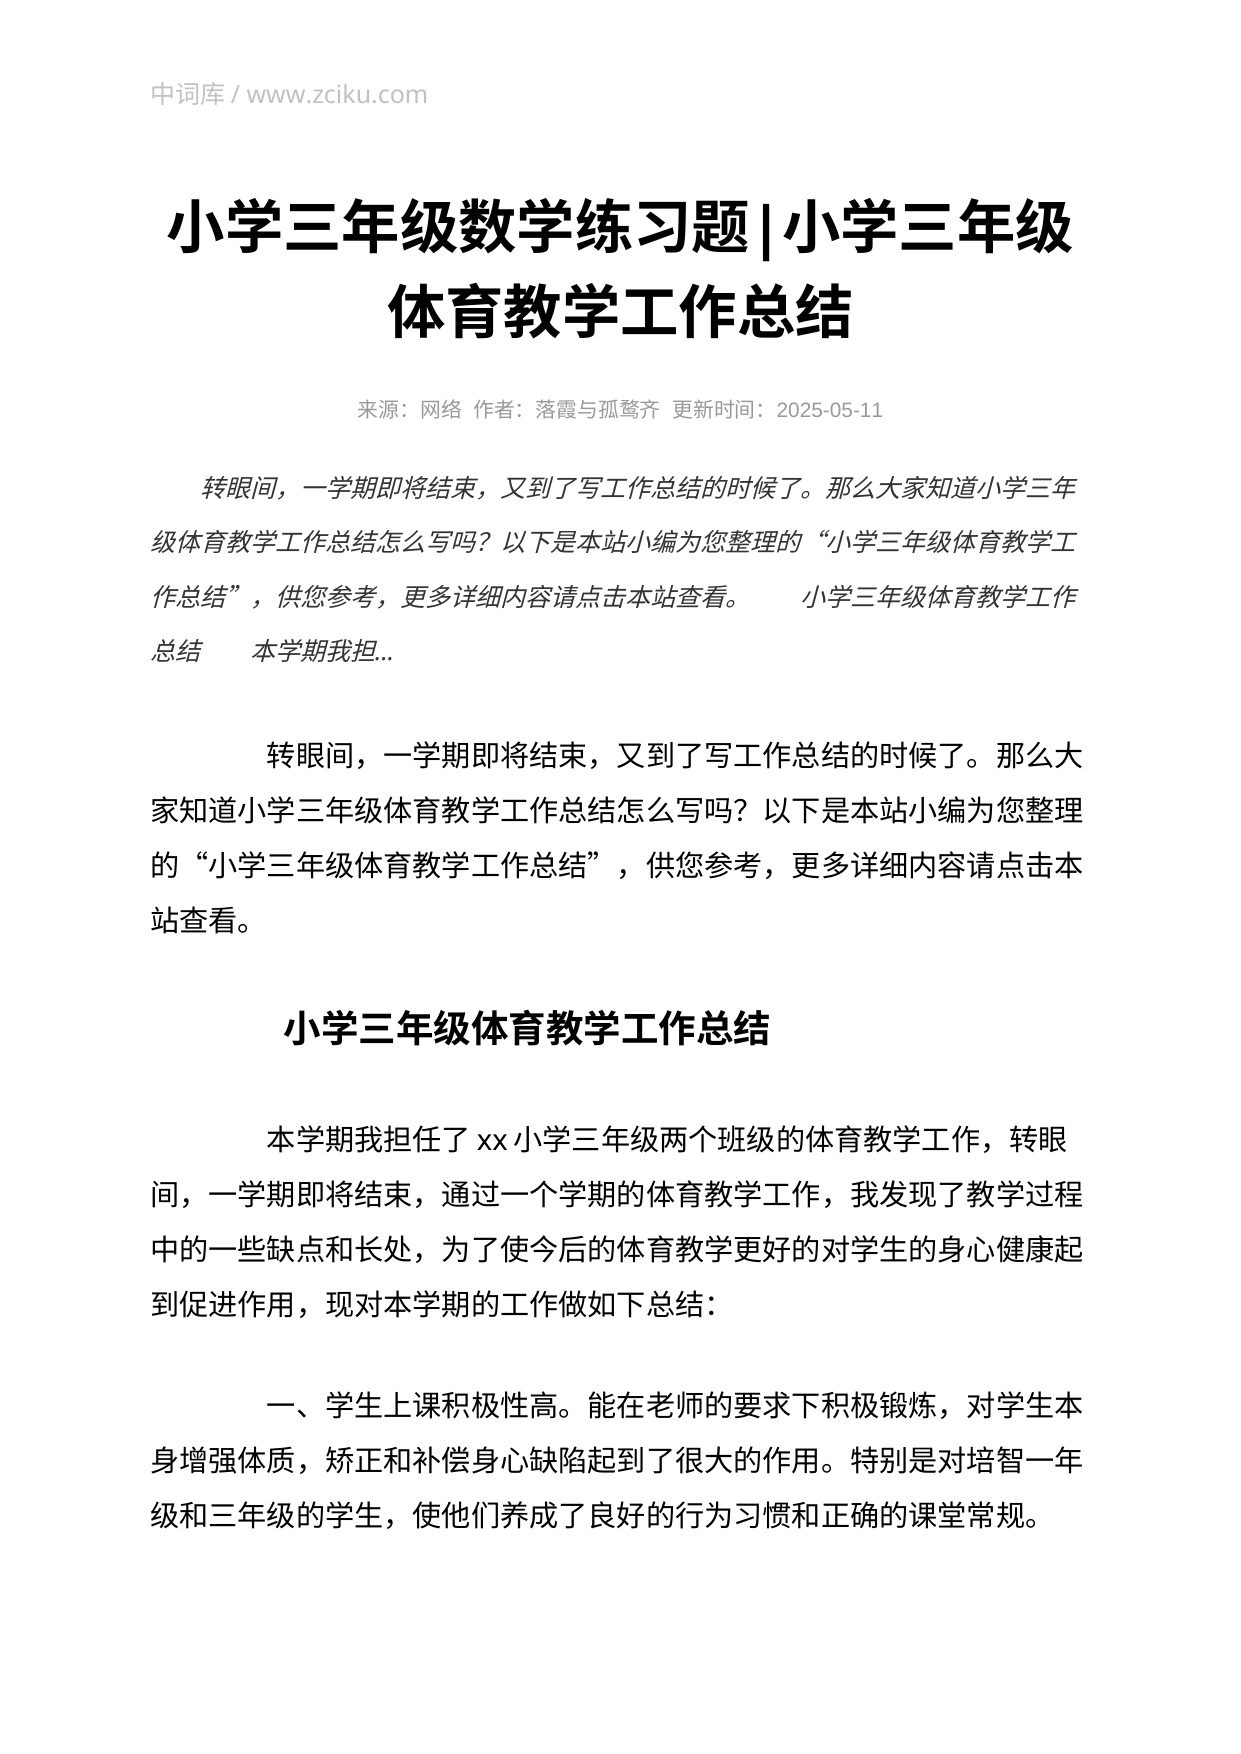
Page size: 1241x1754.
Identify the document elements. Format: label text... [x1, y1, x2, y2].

text 小学三年级体育教学工作总结 [150, 999, 1090, 1053]
text 转眼间，一学期即将结束，又到了写工作总结的时候了。那么大家知道小学三年级体育教学工作总结怎么写吗？以下是本站小编为您整理的“小学三年级体育教学工作总结”，供您参考，更多详细内容请点击本站查看。 小学三年级体育教学工作总结 本学期我担... [150, 468, 1090, 668]
subtitle 小学三年级数学练习题|小学三年级体育教学工作总结 [150, 181, 1090, 351]
text 本学期我担任了xx小学三年级两个班级的体育教学工作，转眼间，一学期即将结束，通过一个学期的体育教学工作，我发现了教学过程中的一些缺点和长处，为了使今后的体育教学更好的对学生的身心健康起到促进作用，现对本学期的工作做如下总结： [150, 1116, 1090, 1323]
text 一、学生上课积极性高。能在老师的要求下积极锻炼，对学生本身增强体质，矫正和补偿身心缺陷起到了很大的作用。特别是对培智一年级和三年级的学生，使他们养成了良好的行为习惯和正确的课堂常规。 [150, 1383, 1090, 1535]
text 转眼间，一学期即将结束，又到了写工作总结的时候了。那么大家知道小学三年级体育教学工作总结怎么写吗？以下是本站小编为您整理的“小学三年级体育教学工作总结”，供您参考，更多详细内容请点击本站查看。 [150, 733, 1090, 939]
text 来源：网络 作者：落霞与孤鹜齐 更新时间：2025-05-11 [150, 397, 1090, 421]
